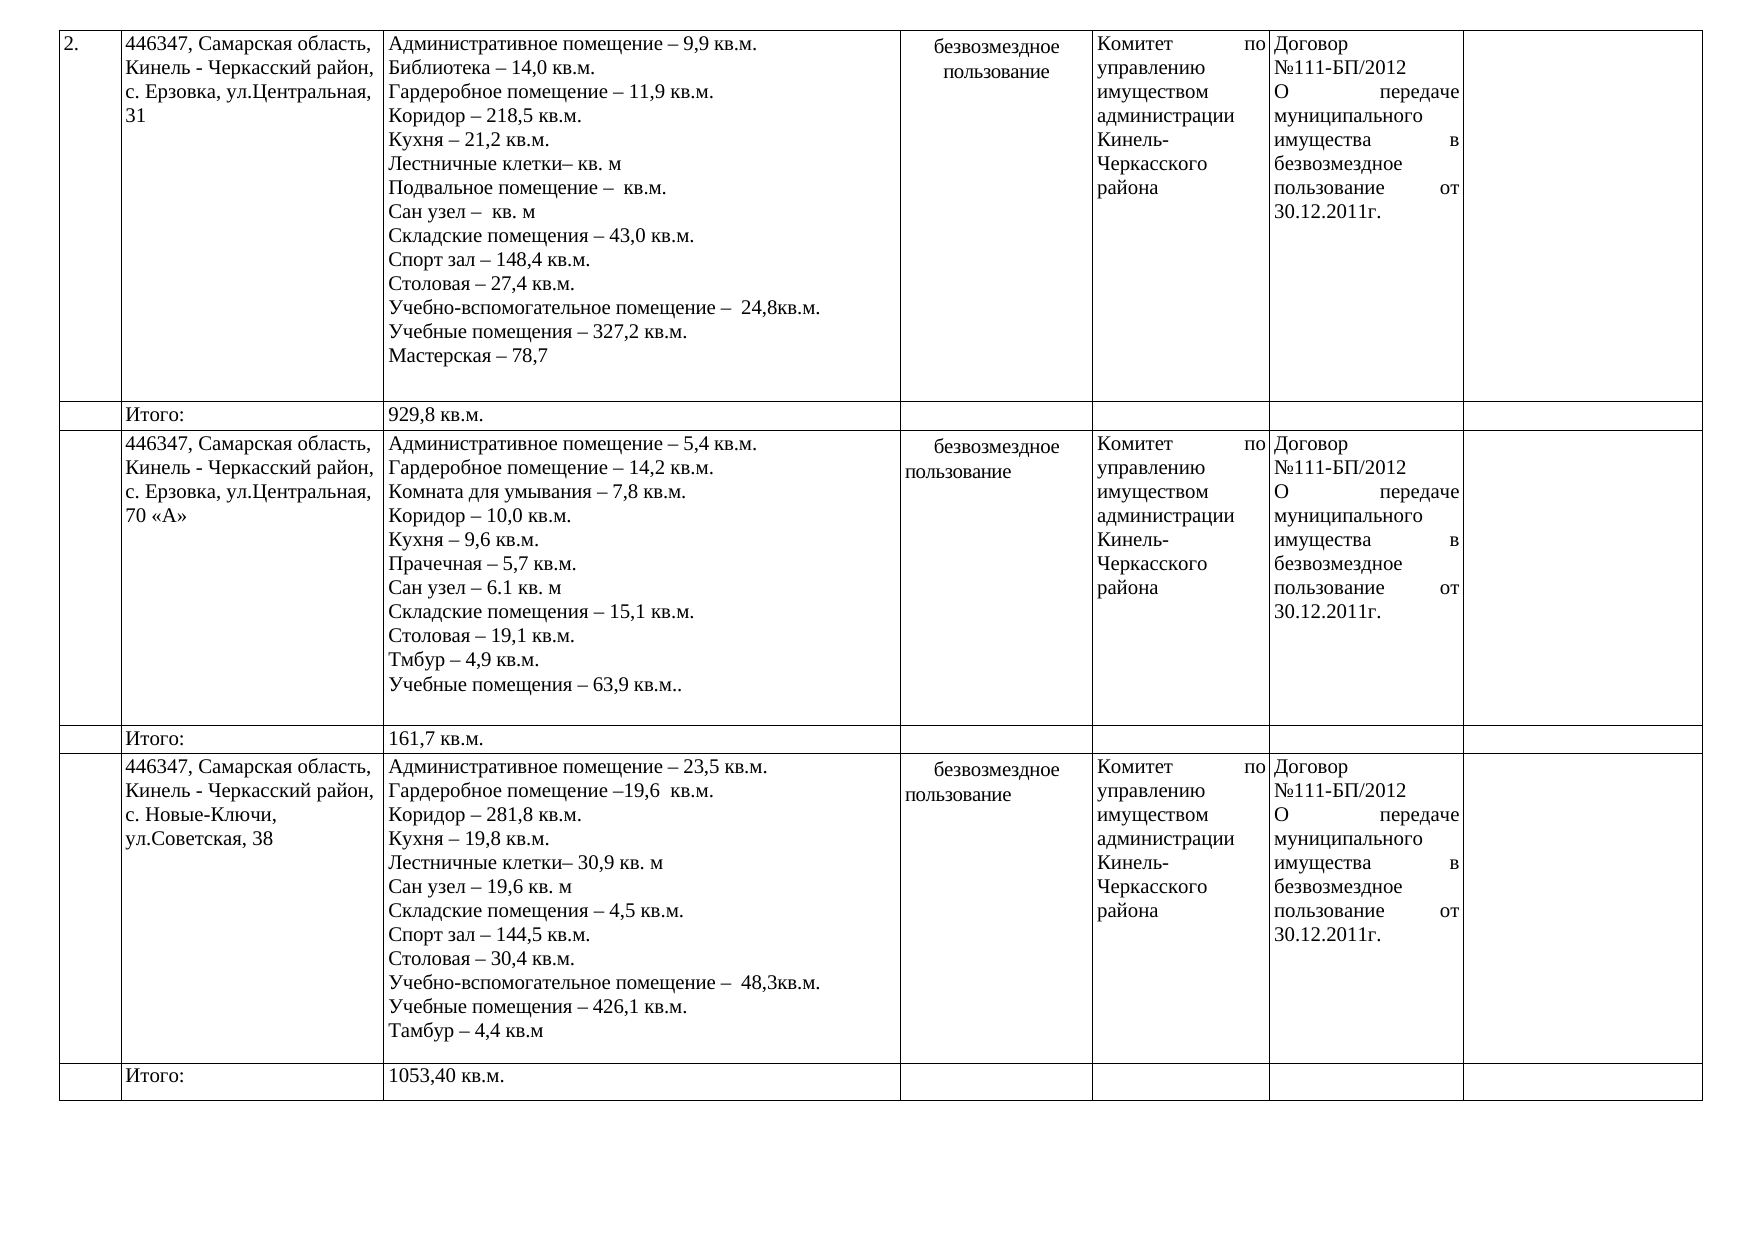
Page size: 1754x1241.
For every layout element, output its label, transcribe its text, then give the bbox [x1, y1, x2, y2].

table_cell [1270, 31, 1463, 401]
table_cell 161,7 кв.м. [384, 726, 900, 753]
table_cell безвозмездное пользование [901, 754, 1092, 1062]
table_cell Итого: [122, 726, 383, 753]
table_cell Административное помещение – 23,5 кв.м. Гардеробное помещение –19,6 кв.м. Коридор – 281,8 кв.м. Кухня – 19,8 кв.м. Лестничные клетки– 30,9 кв. м Сан узел – 19,6 кв. м Складские помещения – 4,5 кв.м. Спорт зал – 144,5 кв.м. Столовая – 30,4 кв.м. Учебно-вспомогательное помещение – 48,3кв.м. Учебные помещения – 426,1 кв.м. Тамбур – 4,4 кв.м [384, 754, 900, 1062]
table_cell [1464, 1064, 1702, 1100]
table_cell 446347, Самарская область, Кинель - Черкасский район, с. Ерзовка, ул.Центральная, 70 «А» [122, 431, 383, 724]
table_cell [1270, 402, 1463, 430]
table_cell [1270, 726, 1463, 753]
table_cell Договор №111-БП/2012 О передаче муниципального имущества в безвозмездное пользование от 30.12.2011г. [1270, 431, 1463, 724]
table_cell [1270, 754, 1463, 1062]
table_cell [1270, 1064, 1463, 1100]
table_cell [1093, 1064, 1269, 1100]
table_cell [60, 726, 121, 753]
table_cell 2. [60, 31, 121, 401]
table_cell [1464, 754, 1702, 1062]
table_cell [1464, 402, 1702, 430]
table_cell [1093, 754, 1269, 1062]
table_cell безвозмездное пользование [901, 431, 1092, 724]
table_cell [1093, 31, 1269, 401]
table_cell [901, 1064, 1092, 1100]
table_cell [901, 402, 1092, 430]
table_cell [60, 402, 121, 430]
table_cell [901, 726, 1092, 753]
table_cell 446347, Самарская область, Кинель - Черкасский район, с. Новые-Ключи, ул.Советская, 38 [122, 754, 383, 1062]
table_cell [60, 431, 121, 724]
table_cell 1053,40 кв.м. [384, 1064, 900, 1100]
table_cell [1093, 726, 1269, 753]
table_cell 446347, Самарская область, Кинель - Черкасский район, с. Ерзовка, ул.Центральная, 31 [122, 31, 383, 401]
table_cell [1464, 431, 1702, 724]
table_cell [1093, 402, 1269, 430]
table_cell [60, 754, 121, 1062]
table_cell Итого: [122, 402, 383, 430]
table_cell Административное помещение – 9,9 кв.м. Библиотека – 14,0 кв.м. Гардеробное помещение – 11,9 кв.м. Коридор – 218,5 кв.м. Кухня – 21,2 кв.м. Лестничные клетки– кв. м Подвальное помещение – кв.м. Сан узел – кв. м Складские помещения – 43,0 кв.м. Спорт зал – 148,4 кв.м. Столовая – 27,4 кв.м. Учебно-вспомогательное помещение – 24,8кв.м. Учебные помещения – 327,2 кв.м. Мастерская – 78,7 [384, 31, 900, 401]
table_cell [1464, 31, 1702, 401]
table_cell безвозмездное пользование [901, 31, 1092, 401]
table_cell Административное помещение – 5,4 кв.м. Гардеробное помещение – 14,2 кв.м. Комната для умывания – 7,8 кв.м. Коридор – 10,0 кв.м. Кухня – 9,6 кв.м. Прачечная – 5,7 кв.м. Сан узел – 6.1 кв. м Складские помещения – 15,1 кв.м. Столовая – 19,1 кв.м. Тмбур – 4,9 кв.м. Учебные помещения – 63,9 кв.м.. [384, 431, 900, 724]
table_cell [1464, 726, 1702, 753]
table_cell Итого: [122, 1064, 383, 1100]
table_cell [60, 1064, 121, 1100]
table_cell Комитет по управлению имуществом администрации Кинель-Черкасского района [1093, 431, 1269, 724]
table_cell 929,8 кв.м. [384, 402, 900, 430]
